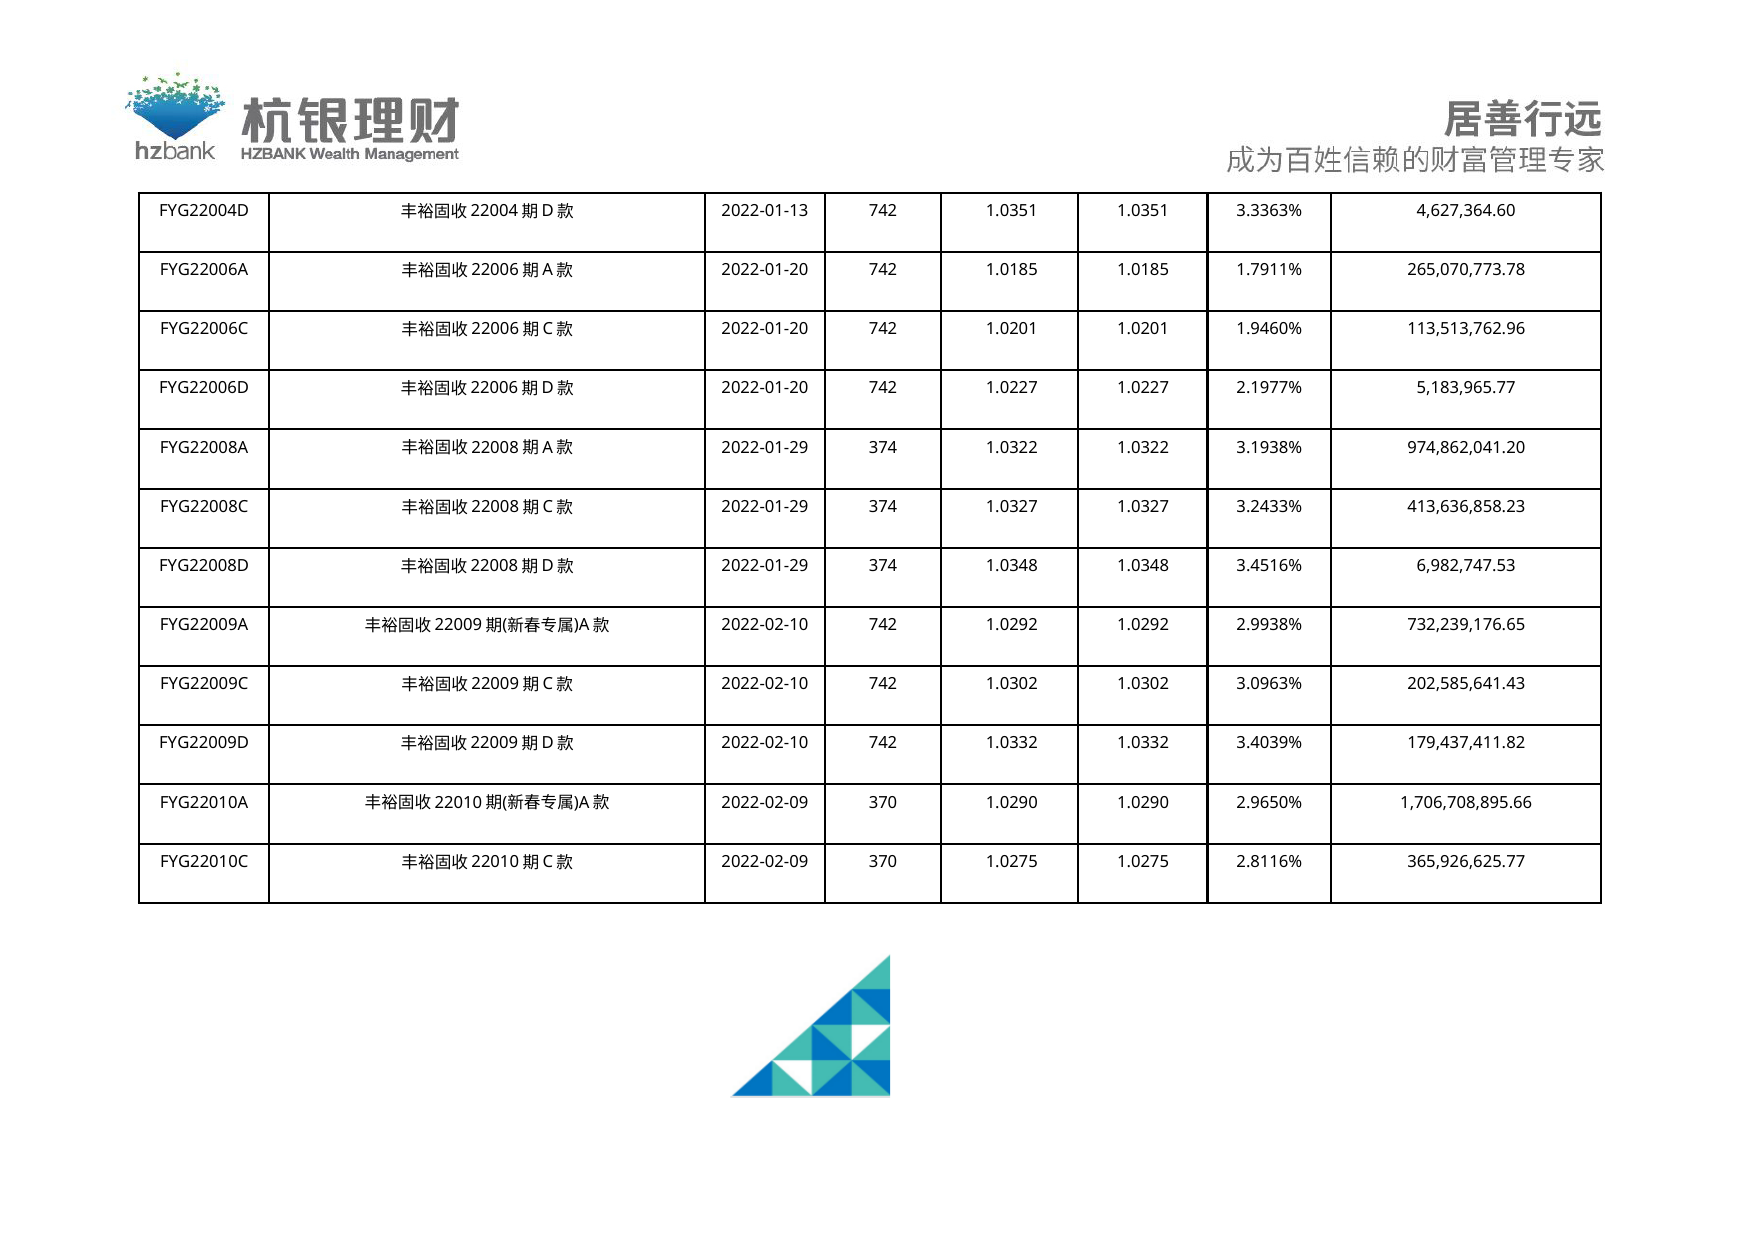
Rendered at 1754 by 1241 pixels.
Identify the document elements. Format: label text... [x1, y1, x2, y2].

picture [1168, 77, 1726, 179]
table_cell 丰裕固收22009期D款 [270, 726, 704, 783]
table_cell 365,926,625.77 [1332, 845, 1600, 902]
table_cell 2022-01-29 [706, 430, 824, 487]
table_cell 2.9938% [1209, 608, 1330, 665]
table_cell 742 [826, 726, 940, 783]
table_cell 374 [826, 549, 940, 606]
table_cell 732,239,176.65 [1332, 608, 1600, 665]
table_cell 1.0290 [1079, 785, 1206, 842]
table_cell FYG22004D [140, 194, 268, 251]
table_cell 1.0327 [942, 490, 1077, 547]
table_cell 2022-02-09 [706, 785, 824, 842]
table_cell FYG22006C [140, 312, 268, 369]
table_cell 丰裕固收22008期C款 [270, 490, 704, 547]
table_cell 2022-01-29 [706, 549, 824, 606]
table_cell 3.4039% [1209, 726, 1330, 783]
table_cell FYG22010A [140, 785, 268, 842]
table_cell 202,585,641.43 [1332, 667, 1600, 724]
table_cell 1.0292 [1079, 608, 1206, 665]
table_cell 1.0185 [1079, 253, 1206, 310]
table_cell 1.0292 [942, 608, 1077, 665]
picture [4, 40, 545, 180]
table_cell 1.0227 [942, 371, 1077, 428]
table_cell 丰裕固收22009期C款 [270, 667, 704, 724]
table_cell 742 [826, 253, 940, 310]
table_cell 3.0963% [1209, 667, 1330, 724]
table_cell 1.0290 [942, 785, 1077, 842]
table_cell 3.3363% [1209, 194, 1330, 251]
table_cell 374 [826, 490, 940, 547]
table_cell 374 [826, 430, 940, 487]
table_cell 2.1977% [1209, 371, 1330, 428]
table_cell 3.4516% [1209, 549, 1330, 606]
picture [730, 943, 891, 1098]
table_cell 2022-01-29 [706, 490, 824, 547]
table_cell FYG22009A [140, 608, 268, 665]
table_cell 1.0348 [1079, 549, 1206, 606]
table_cell 丰裕固收22009期(新春专属)A款 [270, 608, 704, 665]
table_cell 742 [826, 312, 940, 369]
table_cell 179,437,411.82 [1332, 726, 1600, 783]
table_cell 1.0351 [942, 194, 1077, 251]
table_cell 2022-01-20 [706, 253, 824, 310]
table_cell 丰裕固收22010期(新春专属)A款 [270, 785, 704, 842]
table_cell 1,706,708,895.66 [1332, 785, 1600, 842]
table_cell 1.0332 [942, 726, 1077, 783]
table_cell 1.0322 [1079, 430, 1206, 487]
table_cell FYG22009C [140, 667, 268, 724]
table_cell 5,183,965.77 [1332, 371, 1600, 428]
table_cell 742 [826, 194, 940, 251]
table_cell FYG22010C [140, 845, 268, 902]
table_cell 1.9460% [1209, 312, 1330, 369]
table_cell 1.0327 [1079, 490, 1206, 547]
table_cell 2022-01-13 [706, 194, 824, 251]
table_cell 974,862,041.20 [1332, 430, 1600, 487]
table_cell 2.9650% [1209, 785, 1330, 842]
table_cell 4,627,364.60 [1332, 194, 1600, 251]
table_cell 742 [826, 667, 940, 724]
table_cell 3.2433% [1209, 490, 1330, 547]
table_cell 1.0275 [1079, 845, 1206, 902]
table_cell 1.0185 [942, 253, 1077, 310]
table_cell 265,070,773.78 [1332, 253, 1600, 310]
table_cell 1.0302 [942, 667, 1077, 724]
table_cell 113,513,762.96 [1332, 312, 1600, 369]
table_cell 2022-02-10 [706, 726, 824, 783]
table_cell 丰裕固收22006期D款 [270, 371, 704, 428]
table_cell FYG22006D [140, 371, 268, 428]
table_cell 2022-02-10 [706, 608, 824, 665]
table_cell 742 [826, 371, 940, 428]
table_cell 370 [826, 785, 940, 842]
table_cell FYG22008C [140, 490, 268, 547]
table_cell FYG22006A [140, 253, 268, 310]
table_cell 丰裕固收22008期A款 [270, 430, 704, 487]
table_cell 1.0201 [1079, 312, 1206, 369]
table_cell FYG22008D [140, 549, 268, 606]
table_cell 2.8116% [1209, 845, 1330, 902]
table_cell 2022-01-20 [706, 371, 824, 428]
table_cell 2022-02-09 [706, 845, 824, 902]
table_cell 1.0302 [1079, 667, 1206, 724]
table_cell 6,982,747.53 [1332, 549, 1600, 606]
table_cell 1.0348 [942, 549, 1077, 606]
table_cell 1.0227 [1079, 371, 1206, 428]
table_cell 370 [826, 845, 940, 902]
table_cell 742 [826, 608, 940, 665]
table_cell 413,636,858.23 [1332, 490, 1600, 547]
table_cell FYG22009D [140, 726, 268, 783]
table_cell 丰裕固收22010期C款 [270, 845, 704, 902]
table_cell 1.0275 [942, 845, 1077, 902]
table_cell FYG22008A [140, 430, 268, 487]
table_cell 丰裕固收22006期A款 [270, 253, 704, 310]
table_cell 1.0351 [1079, 194, 1206, 251]
table_cell 丰裕固收22004期D款 [270, 194, 704, 251]
table_cell 2022-02-10 [706, 667, 824, 724]
table_cell 2022-01-20 [706, 312, 824, 369]
table_cell 丰裕固收22006期C款 [270, 312, 704, 369]
table_cell 1.0332 [1079, 726, 1206, 783]
table_cell 1.0322 [942, 430, 1077, 487]
table_cell 丰裕固收22008期D款 [270, 549, 704, 606]
table_cell 1.7911% [1209, 253, 1330, 310]
table_cell 1.0201 [942, 312, 1077, 369]
table_cell 3.1938% [1209, 430, 1330, 487]
